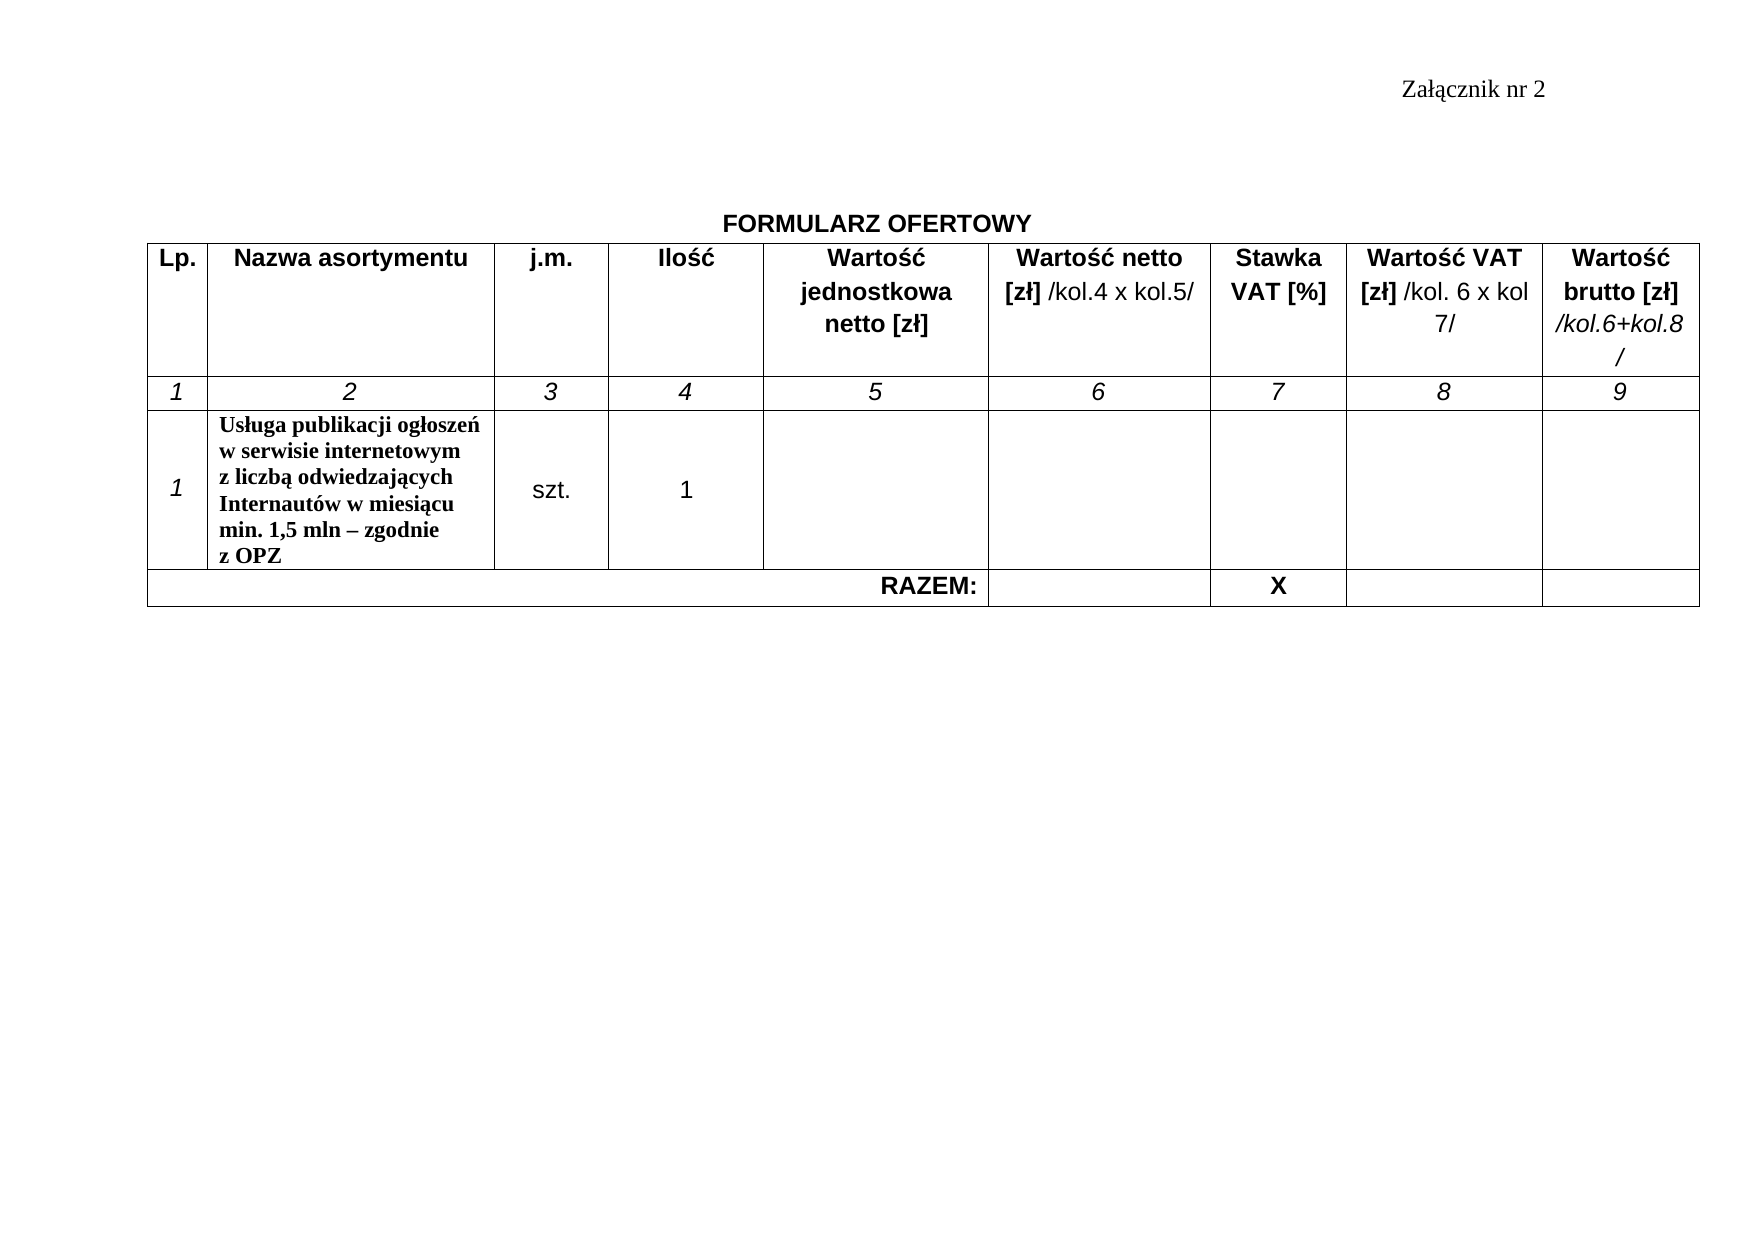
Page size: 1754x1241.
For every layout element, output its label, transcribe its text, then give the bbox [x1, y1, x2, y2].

table_header Nazwa asortymentu [208, 244, 494, 376]
table_cell [989, 411, 1210, 569]
table_cell [764, 411, 988, 569]
table_cell [989, 570, 1210, 606]
table_cell 9 [1543, 377, 1699, 409]
table_header Wartość brutto [zł] /kol.6+kol.8/ [1543, 244, 1699, 376]
table_header j.m. [495, 244, 608, 376]
table_cell RAZEM: [148, 570, 988, 606]
table_header Wartość netto [zł] /kol.4 x kol.5/ [989, 244, 1210, 376]
table_cell 5 [764, 377, 988, 409]
table_header Ilość [609, 244, 763, 376]
table_header Wartość VAT [zł] /kol. 6 x kol 7/ [1347, 244, 1542, 376]
table_cell 3 [495, 377, 608, 409]
table_cell 1 [148, 377, 207, 409]
table_header Stawka VAT [%] [1211, 244, 1346, 376]
table_cell Usługa publikacji ogłoszeń w serwisie internetowym z liczbą odwiedzających Internautów w miesiącu min. 1,5 mln – zgodnie z OPZ [208, 411, 494, 569]
table_cell [1211, 411, 1346, 569]
table_cell 1 [148, 411, 207, 569]
text FORMULARZ OFERTOWY [148, 209, 1606, 238]
table_cell 1 [609, 411, 763, 569]
table_cell 4 [609, 377, 763, 409]
table_cell 7 [1211, 377, 1346, 409]
table_cell 6 [989, 377, 1210, 409]
table_cell [1347, 570, 1542, 606]
table_header Wartość jednostkowa netto [zł] [764, 244, 988, 376]
table_cell szt. [495, 411, 608, 569]
table_cell 2 [208, 377, 494, 409]
table_cell [1543, 411, 1699, 569]
table_header Lp. [148, 244, 207, 376]
table_cell 8 [1347, 377, 1542, 409]
table_cell [1543, 570, 1699, 606]
table_cell [1347, 411, 1542, 569]
table_cell X [1211, 570, 1346, 606]
